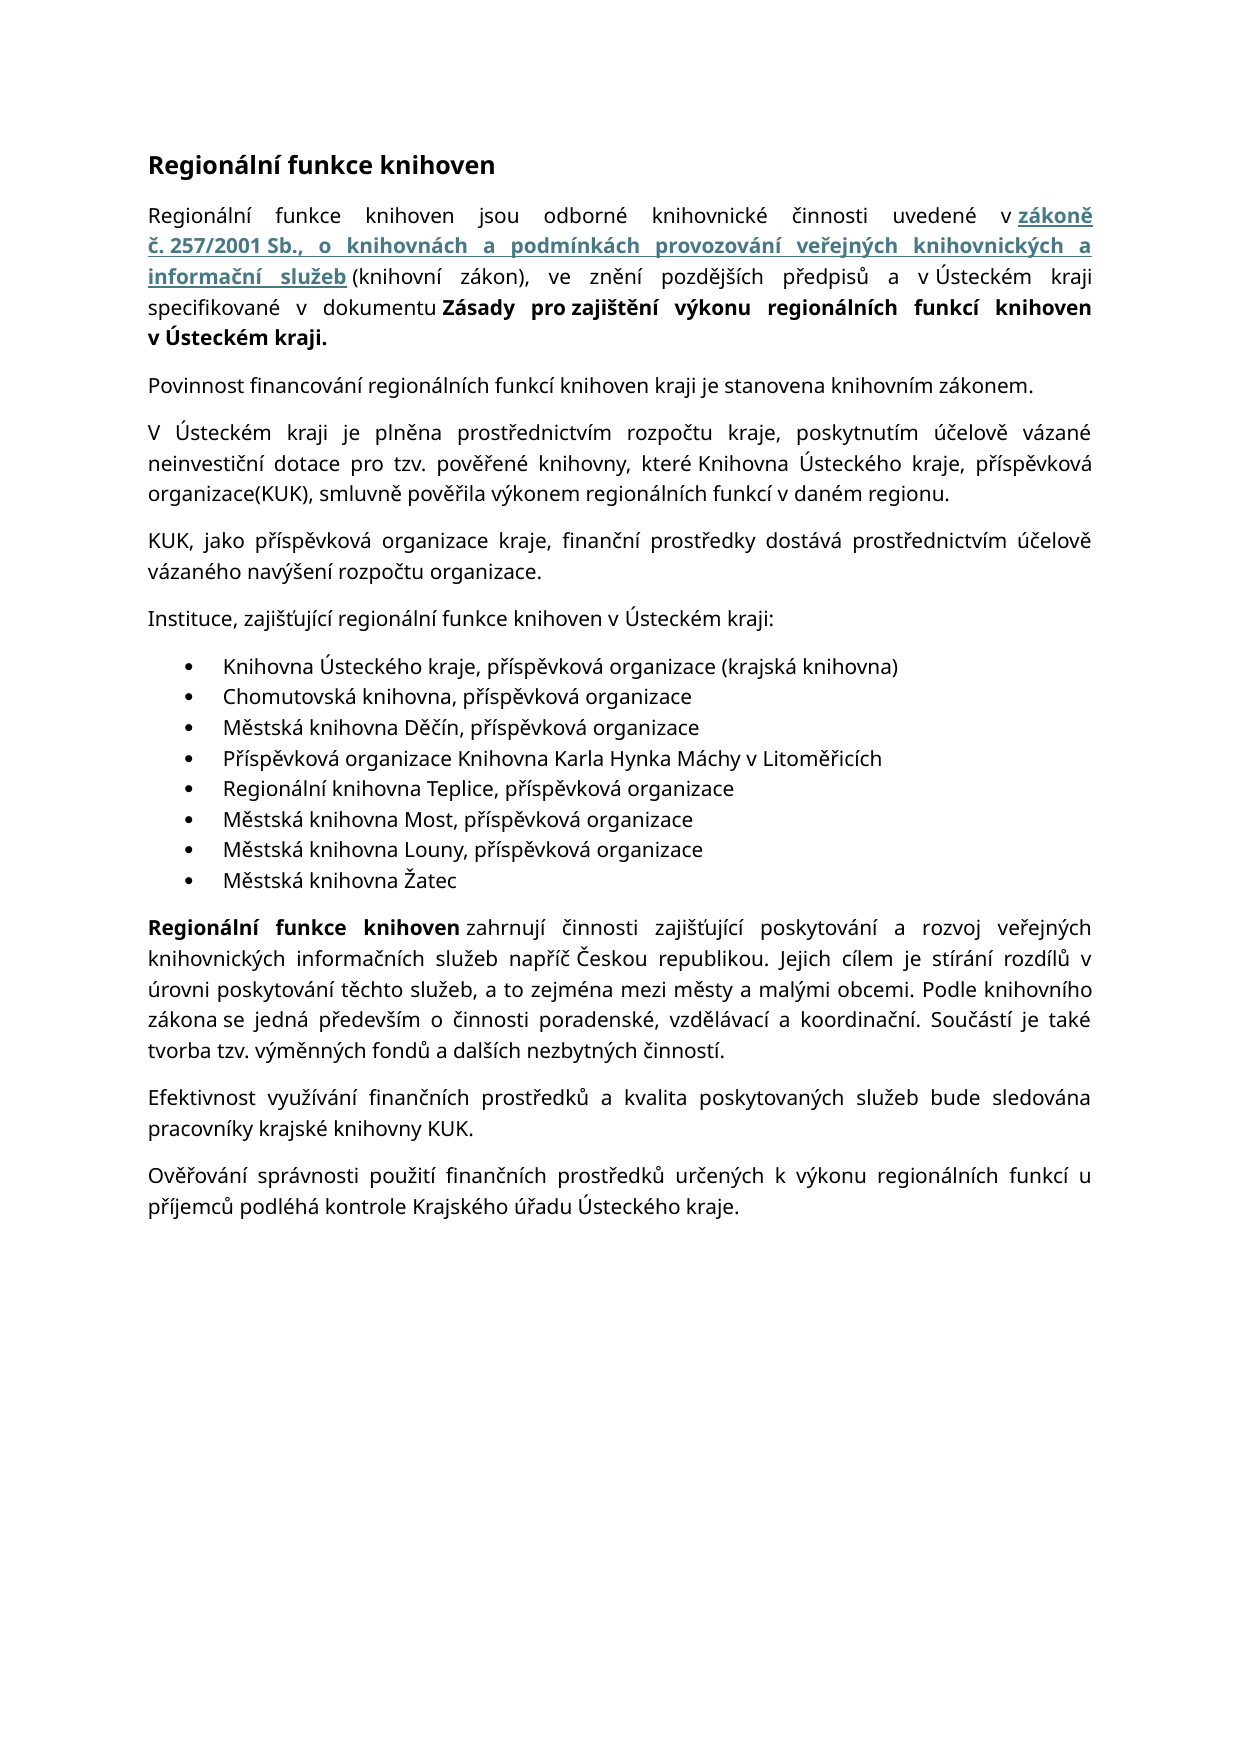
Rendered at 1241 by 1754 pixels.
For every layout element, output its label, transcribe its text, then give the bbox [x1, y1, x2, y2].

text Ověřování správnosti použití finančních prostředků určených k výkonu regionálních funkcí u příjemců podléhá kontrole Krajského úřadu Ústeckého kraje. [148, 1161, 1093, 1220]
text Regionální funkce knihoven jsou odborné knihovnické činnosti uvedené v zákoně č. 257/2001 Sb., o knihovnách a podmínkách provozování veřejných knihovnických a informační služeb (knihovní zákon), ve znění pozdějších předpisů a v Ústeckém kraji specifikované v dokumentu Zásady pro zajištění výkonu regionálních funkcí knihoven v Ústeckém kraji. [148, 201, 1093, 352]
list Městská knihovna Louny, příspěvková organizace [185, 836, 1093, 864]
list Příspěvková organizace Knihovna Karla Hynka Máchy v Litoměřicích [185, 744, 1093, 772]
text Povinnost financování regionálních funkcí knihoven kraji je stanovena knihovním zákonem. [148, 371, 1093, 399]
list Knihovna Ústeckého kraje, příspěvková organizace (krajská knihovna) [185, 652, 1093, 680]
text Regionální funkce knihoven zahrnují činnosti zajišťující poskytování a rozvoj veřejných knihovnických informačních služeb napříč Českou republikou. Jejich cílem je stírání rozdílů v úrovni poskytování těchto služeb, a to zejména mezi městy a malými obcemi. Podle knihovního zákona se jedná především o činnosti poradenské, vzdělávací a koordinační. Součástí je také tvorba tzv. výměnných fondů a dalších nezbytných činností. [148, 913, 1093, 1064]
text Instituce, zajišťující regionální funkce knihoven v Ústeckém kraji: [148, 604, 1093, 633]
text Regionální funkce knihoven [148, 148, 1093, 182]
list Chomutovská knihovna, příspěvková organizace [185, 682, 1093, 711]
list Městská knihovna Žatec [185, 866, 1093, 895]
list Regionální knihovna Teplice, příspěvková organizace [185, 774, 1093, 803]
text Efektivnost využívání finančních prostředků a kvalita poskytovaných služeb bude sledována pracovníky krajské knihovny KUK. [148, 1083, 1093, 1142]
list Městská knihovna Děčín, příspěvková organizace [185, 713, 1093, 742]
list Městská knihovna Most, příspěvková organizace [185, 805, 1093, 833]
text KUK, jako příspěvková organizace kraje, finanční prostředky dostává prostřednictvím účelově vázaného navýšení rozpočtu organizace. [148, 527, 1093, 586]
text V Ústeckém kraji je plněna prostřednictvím rozpočtu kraje, poskytnutím účelově vázané neinvestiční dotace pro tzv. pověřené knihovny, které Knihovna Ústeckého kraje, příspěvková organizace(KUK), smluvně pověřila výkonem regionálních funkcí v daném regionu. [148, 418, 1093, 508]
